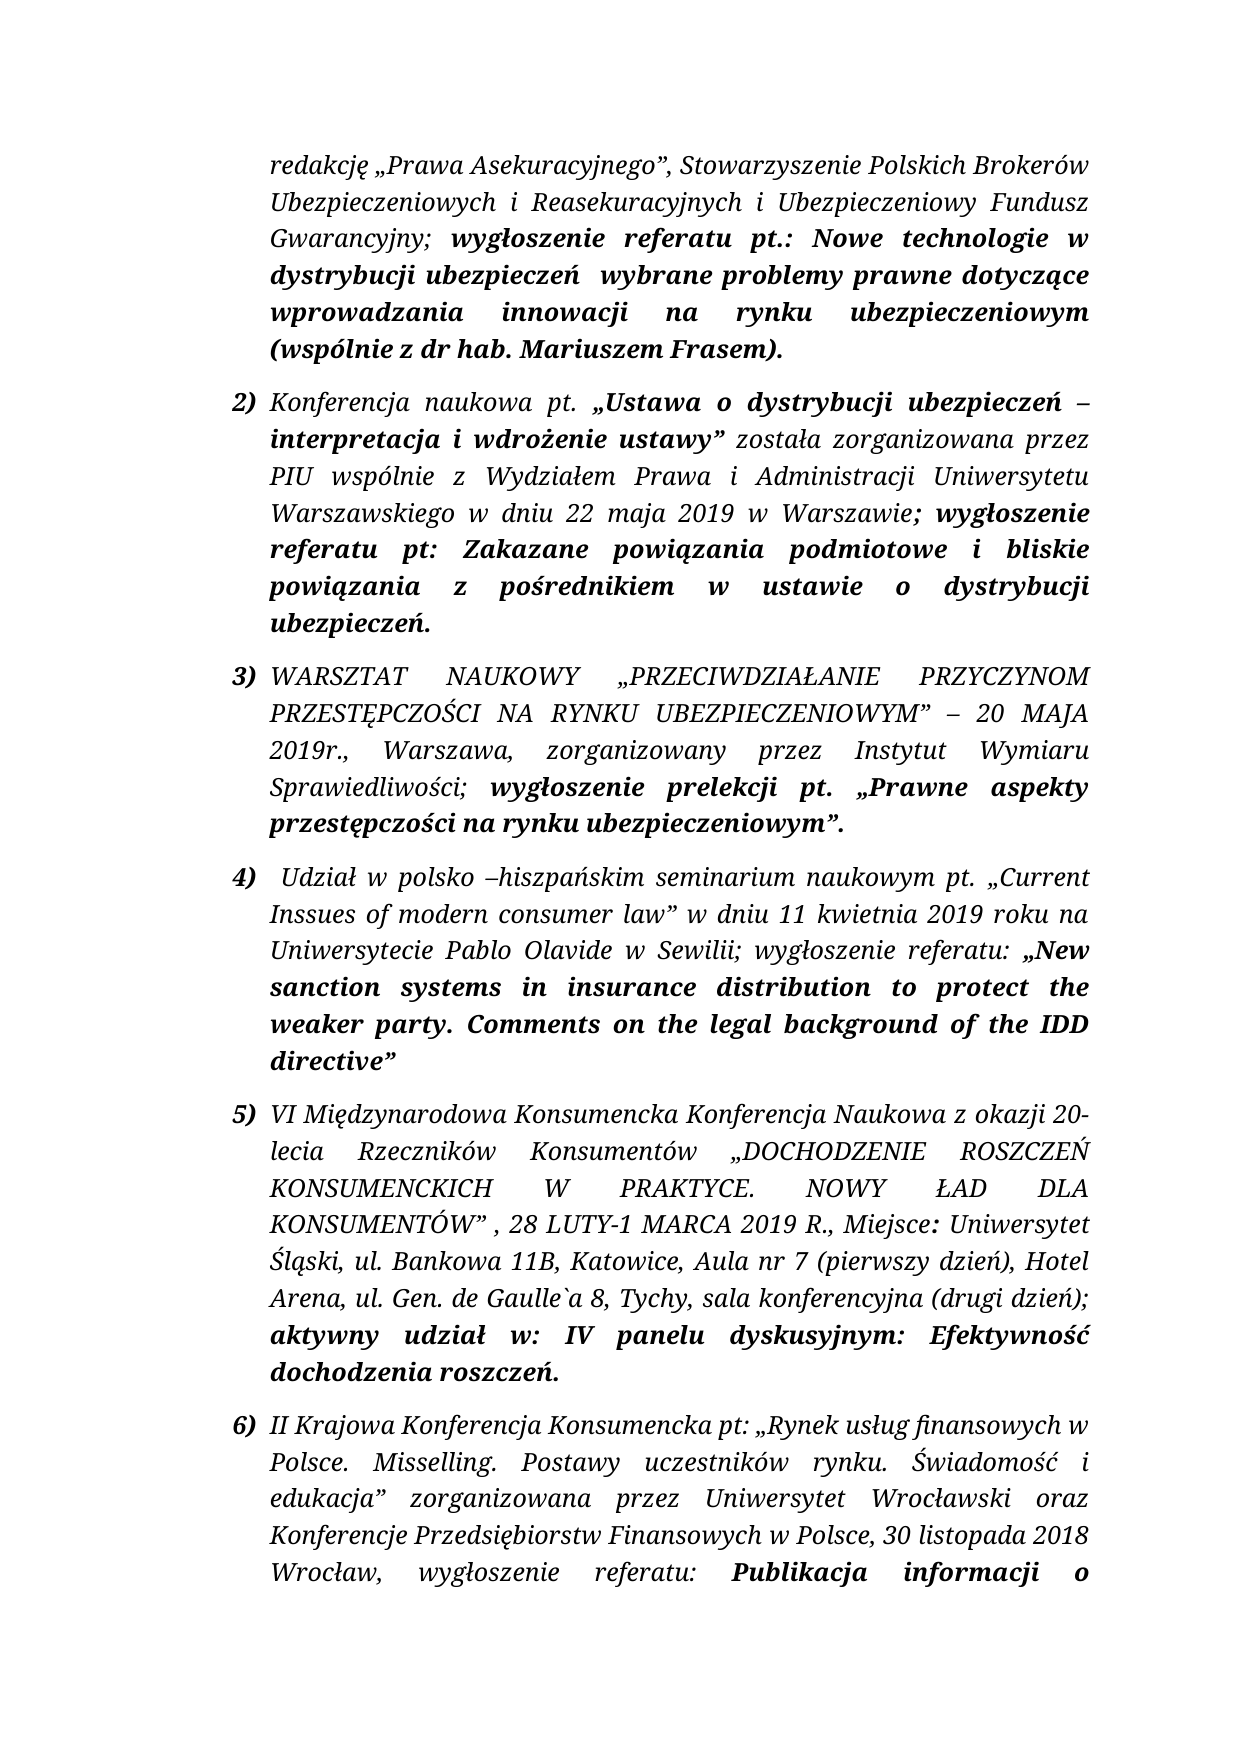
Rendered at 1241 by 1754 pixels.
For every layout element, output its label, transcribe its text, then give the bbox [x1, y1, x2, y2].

list Konferencja naukowa pt. „Ustawa o dystrybucji ubezpieczeń – interpretacja i wdrożenie ustawy” została zorganizowana przez PIU wspólnie z Wydziałem Prawa i Administracji Uniwersytetu Warszawskiego w dniu 22 maja 2019 w Warszawie; wygłoszenie referatu pt: Zakazane powiązania podmiotowe i bliskie powiązania z pośrednikiem w ustawie o dystrybucji ubezpieczeń. [232, 385, 1093, 639]
list WARSZTAT NAUKOWY „PRZECIWDZIAŁANIE PRZYCZYNOM PRZESTĘPCZOŚCI NA RYNKU UBEZPIECZENIOWYM” – 20 MAJA 2019r., Warszawa, zorganizowany przez Instytut Wymiaru Sprawiedliwości; wygłoszenie prelekcji pt. „Prawne aspekty przestępczości na rynku ubezpieczeniowym”. [232, 659, 1093, 840]
list Udział w polsko –hiszpańskim seminarium naukowym pt. „Current Inssues of modern consumer law” w dniu 11 kwietnia 2019 roku na Uniwersytecie Pablo Olavide w Sewilii; wygłoszenie referatu: „New sanction systems in insurance distribution to protect the weaker party. Comments on the legal background of the IDD directive” [232, 859, 1093, 1077]
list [232, 148, 1093, 366]
list VI Międzynarodowa Konsumencka Konferencja Naukowa z okazji 20-lecia Rzeczników Konsumentów „DOCHODZENIE ROSZCZEŃ KONSUMENCKICH W PRAKTYCE. NOWY ŁAD DLA KONSUMENTÓW” , 28 LUTY-1 MARCA 2019 R., Miejsce: Uniwersytet Śląski, ul. Bankowa 11B, Katowice, Aula nr 7 (pierwszy dzień), Hotel Arena, ul. Gen. de Gaulle`a 8, Tychy, sala konferencyjna (drugi dzień); aktywny udział w: IV panelu dyskusyjnym: Efektywność dochodzenia roszczeń. [232, 1097, 1093, 1388]
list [232, 1408, 1093, 1589]
